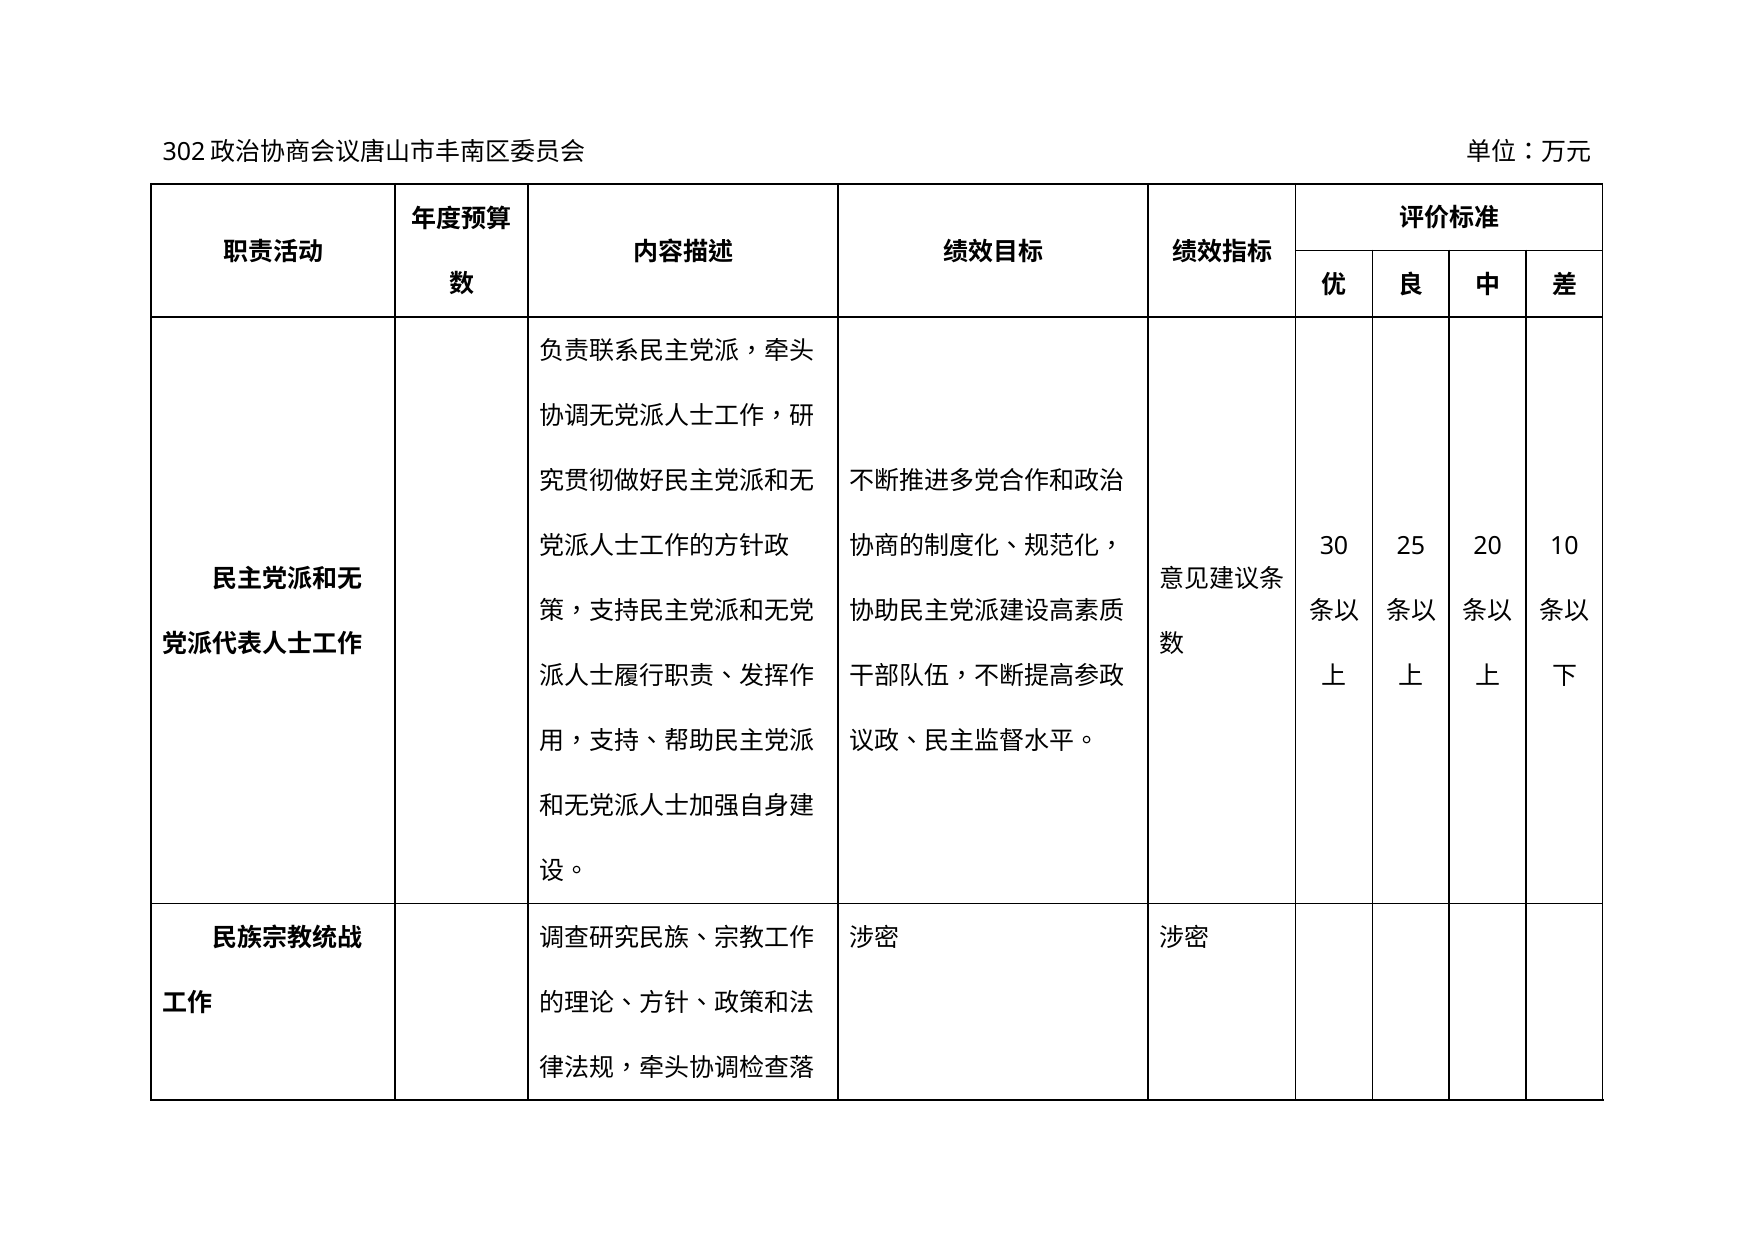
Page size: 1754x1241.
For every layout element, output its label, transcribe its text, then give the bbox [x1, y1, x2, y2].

table_cell 负责联系民主党派，牵头协调无党派人士工作，研究贯彻做好民主党派和无党派人士工作的方针政策，支持民主党派和无党派人士履行职责、发挥作用，支持、帮助民主党派和无党派人士加强自身建设。 [529, 318, 837, 903]
table_cell [1450, 904, 1525, 1099]
table_header 单位：万元 [1296, 118, 1602, 183]
table_cell 优 [1296, 251, 1372, 316]
table_cell [396, 904, 527, 1099]
table_cell [1296, 904, 1372, 1099]
table_cell 30条以上 [1296, 318, 1372, 903]
table_cell [1527, 904, 1602, 1099]
table_cell 中 [1450, 251, 1525, 316]
table_cell 25条以上 [1373, 318, 1448, 903]
table_cell 民主党派和无党派代表人士工作 [152, 318, 394, 903]
table_cell 涉密 [839, 904, 1147, 1099]
table_cell 内容描述 [529, 185, 837, 316]
table_cell 民族宗教统战工作 [152, 904, 394, 1099]
table_cell 20条以上 [1450, 318, 1525, 903]
table_cell 涉密 [1149, 904, 1295, 1099]
table_cell [1373, 904, 1448, 1099]
table_cell [396, 318, 527, 903]
table_cell 评价标准 [1296, 185, 1602, 249]
table_cell 绩效目标 [839, 185, 1147, 316]
table_cell 10条以下 [1527, 318, 1602, 903]
table_cell 意见建议条数 [1149, 318, 1295, 903]
table_cell 绩效指标 [1149, 185, 1295, 316]
table_cell 不断推进多党合作和政治协商的制度化、规范化，协助民主党派建设高素质干部队伍，不断提高参政议政、民主监督水平。 [839, 318, 1147, 903]
table_cell 年度预算数 [396, 185, 527, 316]
table_cell 职责活动 [152, 185, 394, 316]
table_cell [529, 904, 837, 1099]
table_header 302政治协商会议唐山市丰南区委员会 [152, 118, 1295, 183]
table_cell 差 [1527, 251, 1602, 316]
table_cell 良 [1373, 251, 1448, 316]
